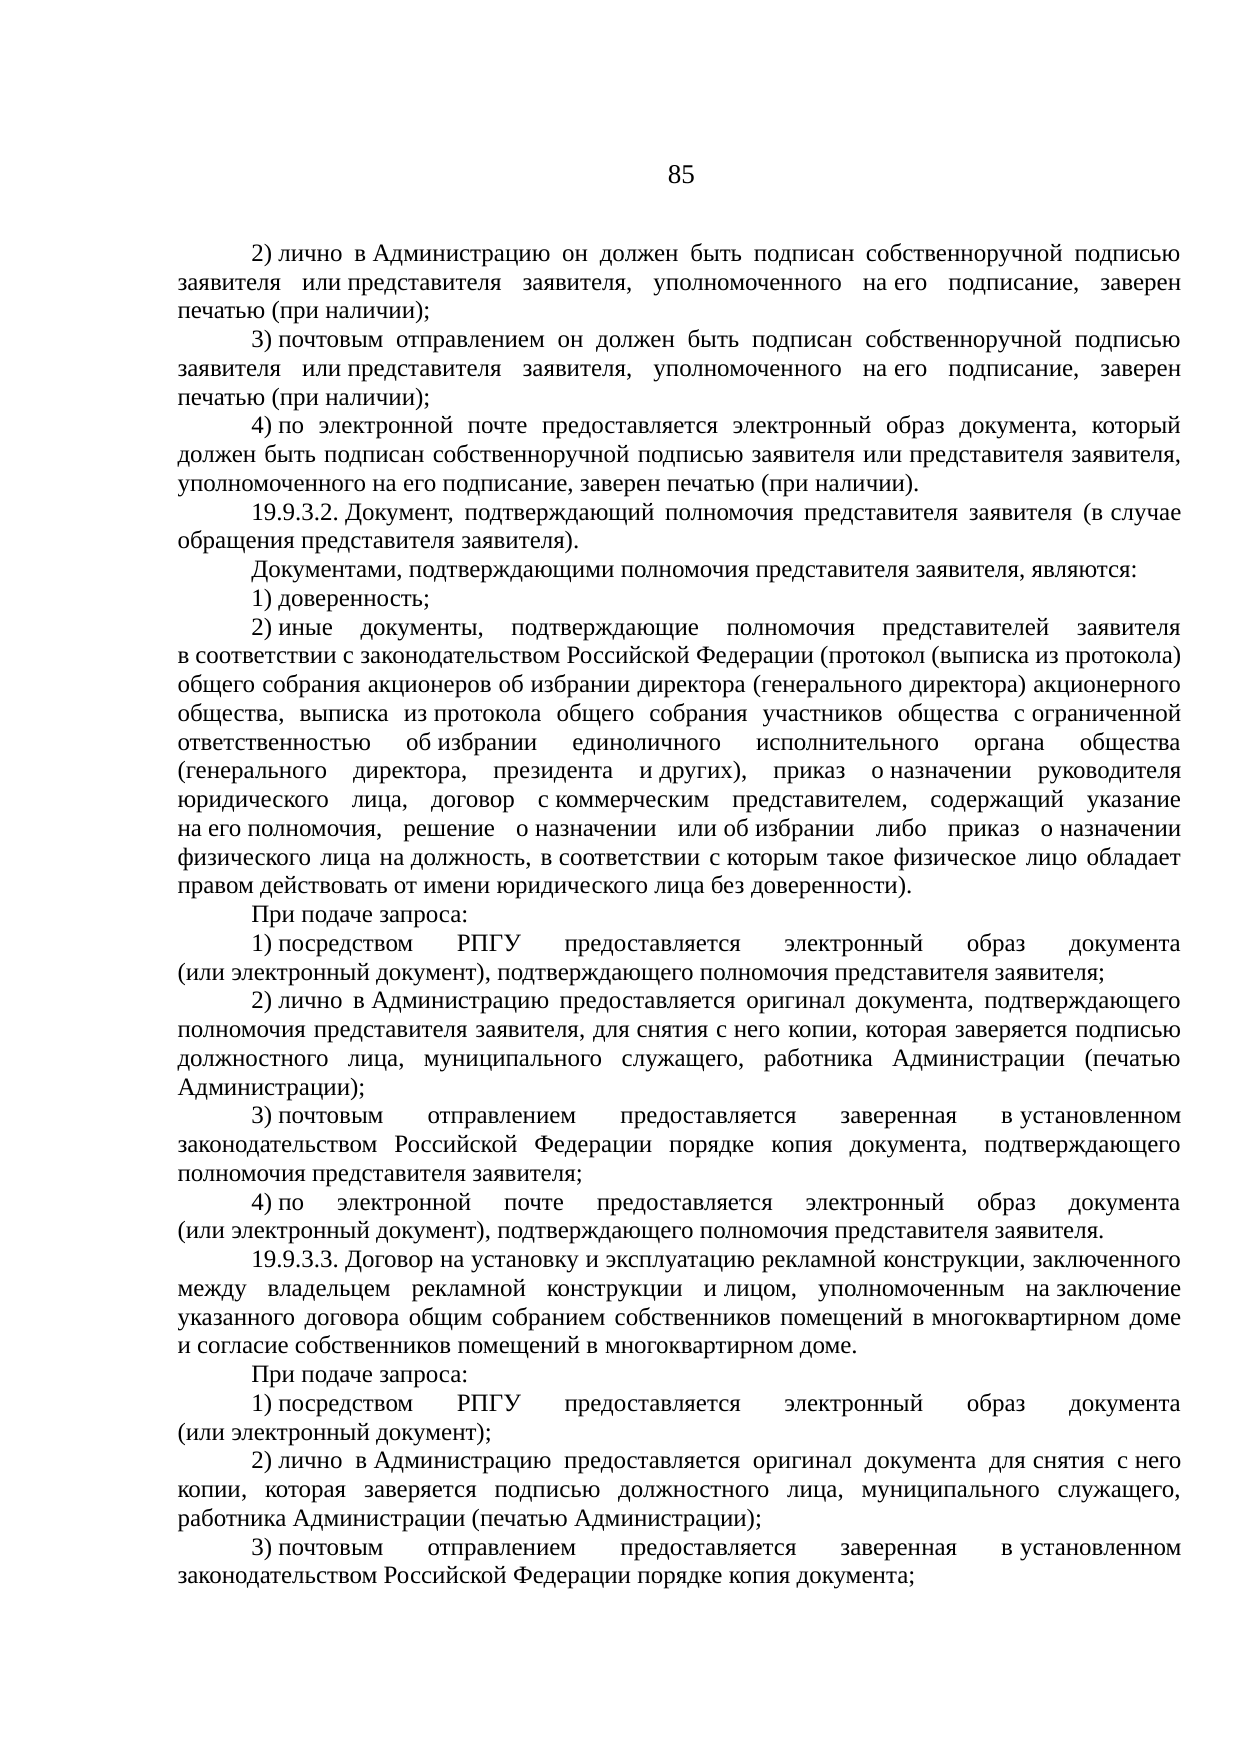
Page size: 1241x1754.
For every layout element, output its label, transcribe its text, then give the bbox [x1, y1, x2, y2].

text 1) посредством РПГУ предоставляется электронный образ документа (или электронный документ), подтверждающего полномочия представителя заявителя; [177, 928, 1181, 986]
text 1) посредством РПГУ предоставляется электронный образ документа (или электронный документ); [177, 1388, 1181, 1446]
text При подаче запроса: [177, 899, 1181, 928]
text 19.9.3.2. Документ, подтверждающий полномочия представителя заявителя (в случае обращения представителя заявителя). [177, 497, 1181, 554]
text При подаче запроса: [177, 1359, 1181, 1388]
text 4) по электронной почте предоставляется электронный образ документа (или электронный документ), подтверждающего полномочия представителя заявителя. [177, 1187, 1181, 1244]
text 2) лично в Администрацию он должен быть подписан собственноручной подписью заявителя или представителя заявителя, уполномоченного на его подписание, заверен печатью (при наличии); [177, 238, 1181, 324]
text 2) лично в Администрацию предоставляется оригинал документа, подтверждающего полномочия представителя заявителя, для снятия с него копии, которая заверяется подписью должностного лица, муниципального служащего, работника Администрации (печатью Администрации); [177, 986, 1181, 1101]
text Документами, подтверждающими полномочия представителя заявителя, являются: [177, 554, 1181, 583]
text 19.9.3.3. Договор на установку и эксплуатацию рекламной конструкции, заключенного между владельцем рекламной конструкции и лицом, уполномоченным на заключение указанного договора общим собранием собственников помещений в многоквартирном доме и согласие собственников помещений в многоквартирном доме. [177, 1244, 1181, 1359]
text 3) почтовым отправлением он должен быть подписан собственноручной подписью заявителя или представителя заявителя, уполномоченного на его подписание, заверен печатью (при наличии); [177, 324, 1181, 411]
text 2) лично в Администрацию предоставляется оригинал документа для снятия с него копии, которая заверяется подписью должностного лица, муниципального служащего, работника Администрации (печатью Администрации); [177, 1446, 1181, 1532]
text 3) почтовым отправлением предоставляется заверенная в установленном законодательством Российской Федерации порядке копия документа; [177, 1532, 1181, 1589]
text 3) почтовым отправлением предоставляется заверенная в установленном законодательством Российской Федерации порядке копия документа, подтверждающего полномочия представителя заявителя; [177, 1101, 1181, 1187]
text 4) по электронной почте предоставляется электронный образ документа, который должен быть подписан собственноручной подписью заявителя или представителя заявителя, уполномоченного на его подписание, заверен печатью (при наличии). [177, 411, 1181, 497]
text 2) иные документы, подтверждающие полномочия представителей заявителя в соответствии с законодательством Российской Федерации (протокол (выписка из протокола) общего собрания акционеров об избрании директора (генерального директора) акционерного общества, выписка из протокола общего собрания участников общества с ограниченной ответственностью об избрании единоличного исполнительного органа общества (генерального директора, президента и других), приказ о назначении руководителя юридического лица, договор с коммерческим представителем, содержащий указание на его полномочия, решение о назначении или об избрании либо приказ о назначении физического лица на должность, в соответствии с которым такое физическое лицо обладает правом действовать от имени юридического лица без доверенности). [177, 612, 1181, 899]
text 1) доверенность; [177, 583, 1181, 612]
